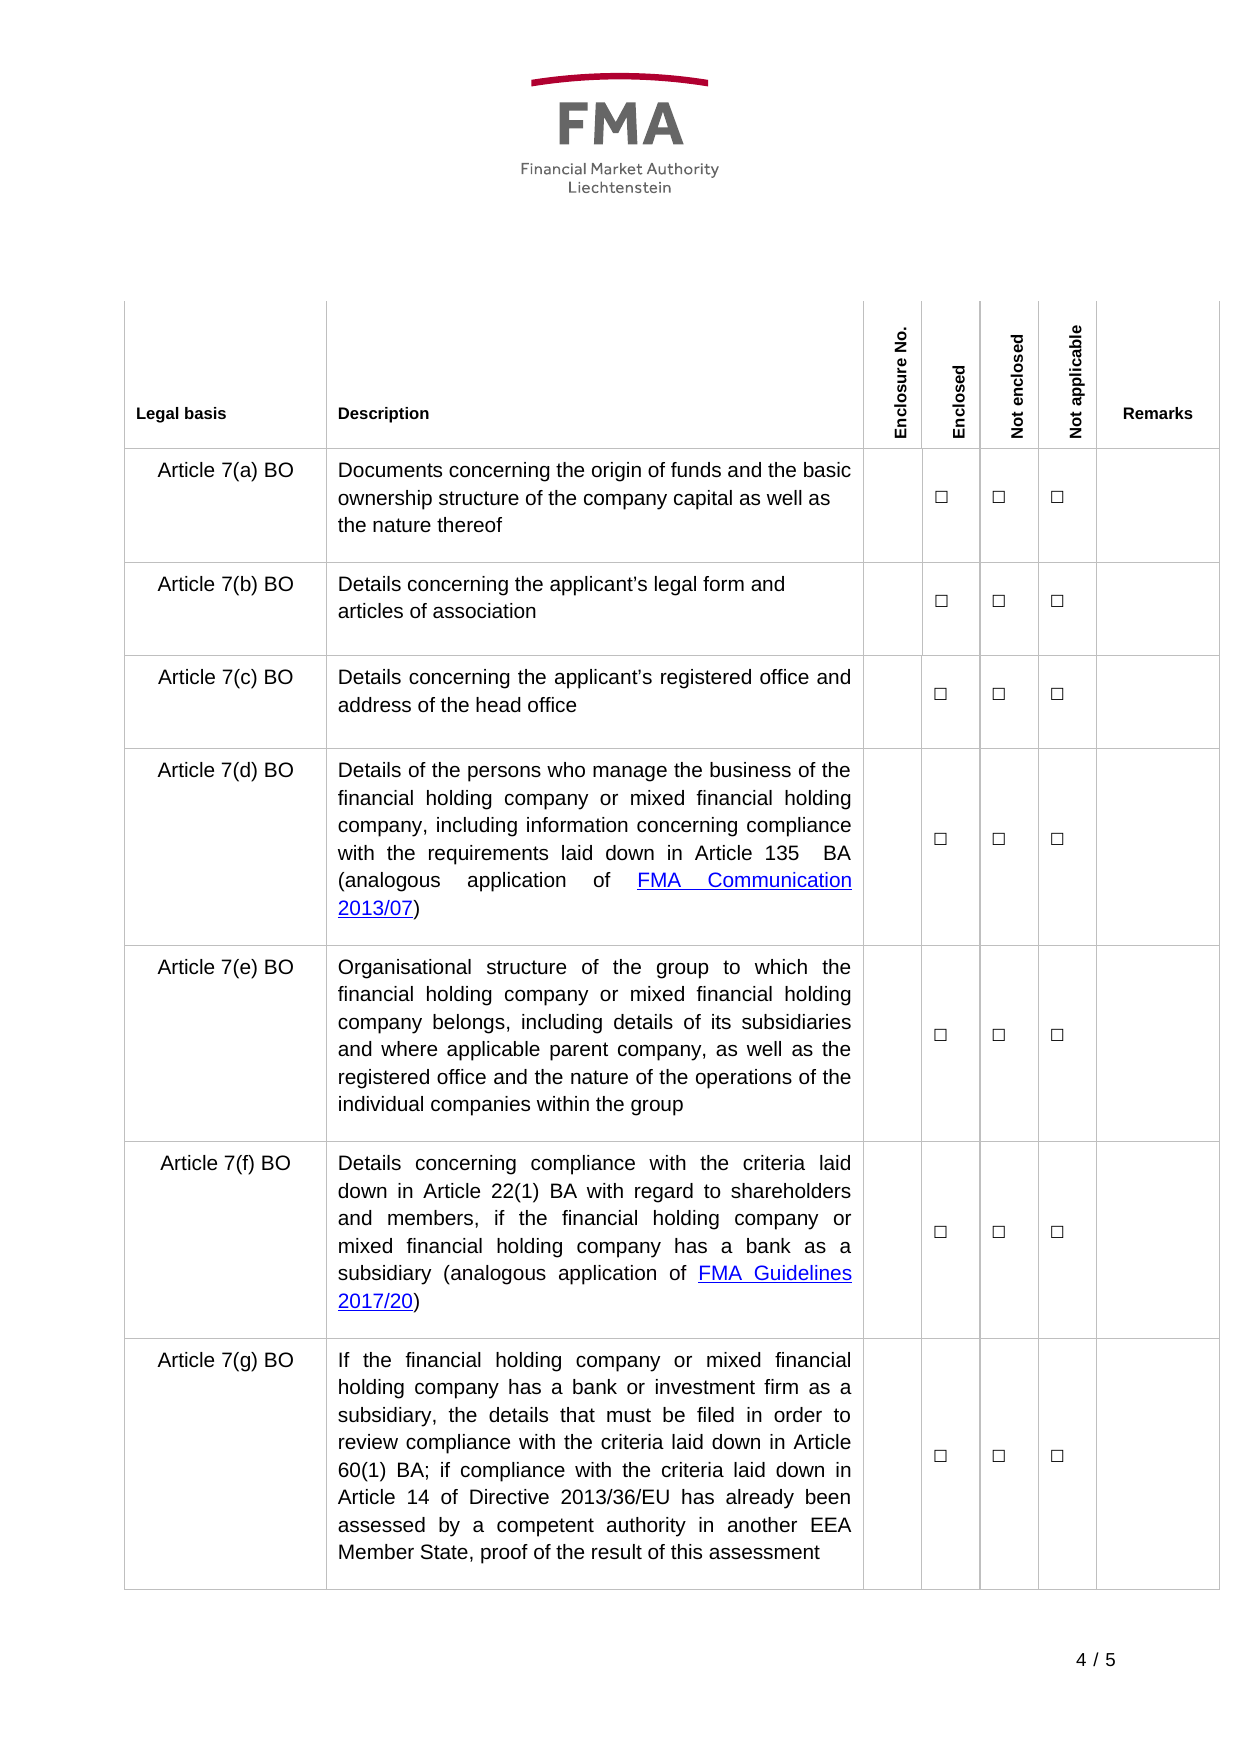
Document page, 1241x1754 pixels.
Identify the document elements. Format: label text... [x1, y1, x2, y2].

table_header Not enclosed [981, 301, 1038, 448]
table_cell [981, 563, 1038, 655]
table_cell [1039, 1339, 1096, 1589]
table_cell [1097, 1142, 1219, 1337]
table_cell [922, 656, 979, 748]
table_cell [864, 1142, 921, 1337]
table_cell Article 7(f) BO [125, 1142, 326, 1337]
table_cell Article 7(e) BO [125, 946, 326, 1141]
table_cell [981, 749, 1038, 944]
table_cell [1039, 946, 1096, 1141]
table_cell [922, 1339, 979, 1589]
table_cell [1097, 749, 1219, 944]
table_cell [981, 946, 1038, 1141]
table_cell [1039, 449, 1096, 562]
table_cell Details of the persons who manage the business of the financial holding company or mixed financial holding company, including information concerning compliance with the requirements laid down in Article 135 BA (analogous application of FMA Communication 2013/07) [327, 749, 863, 944]
table_cell [923, 449, 979, 562]
table_cell [981, 449, 1038, 562]
table_cell Details concerning the applicant’s registered office and address of the head office [327, 656, 863, 748]
table_cell If the financial holding company or mixed financial holding company has a bank or investment firm as a subsidiary, the details that must be filed in order to review compliance with the criteria laid down in Article 60(1) BA; if compliance with the criteria laid down in Article 14 of Directive 2013/36/EU has already been assessed by a competent authority in another EEA Member State, proof of the result of this assessment [327, 1339, 863, 1589]
table_cell [864, 946, 921, 1141]
table_cell [1097, 449, 1219, 562]
table_cell [864, 1339, 921, 1589]
table_cell [1039, 563, 1096, 655]
table_cell [1097, 656, 1219, 748]
table_cell Article 7(d) BO [125, 749, 326, 944]
table_cell [922, 749, 979, 944]
table_cell Details concerning compliance with the criteria laid down in Article 22(1) BA with regard to shareholders and members, if the financial holding company or mixed financial holding company has a bank as a subsidiary (analogous application of FMA Guidelines 2017/20) [327, 1142, 863, 1337]
table_cell Documents concerning the origin of funds and the basic ownership structure of the company capital as well as the nature thereof [327, 449, 863, 562]
table_header Enclosure No. [864, 301, 921, 448]
table_cell [864, 656, 921, 748]
table_cell [923, 563, 979, 655]
table_cell [1039, 1142, 1096, 1337]
table_cell Article 7(g) BO [125, 1339, 326, 1589]
table_cell [981, 656, 1038, 748]
table_cell Article 7(c) BO [125, 656, 326, 748]
table_cell [981, 1339, 1038, 1589]
table_header Legal basis [125, 301, 326, 448]
table_cell Article 7(b) BO [125, 563, 326, 655]
table_cell [1097, 563, 1219, 655]
table_cell [864, 449, 922, 562]
table_cell [1097, 1339, 1219, 1589]
table_cell Article 7(a) BO [125, 449, 326, 562]
table_cell [864, 749, 921, 944]
table_cell [864, 563, 922, 655]
table_header Not applicable [1039, 301, 1096, 448]
table_cell [1039, 656, 1096, 748]
table_header Remarks [1097, 301, 1219, 448]
table_header Description [327, 301, 863, 448]
table_header Enclosed [922, 301, 979, 448]
table_cell [1097, 946, 1219, 1141]
table_cell [1039, 749, 1096, 944]
table_cell [922, 1142, 979, 1337]
table_cell Organisational structure of the group to which the financial holding company or mixed financial holding company belongs, including details of its subsidiaries and where applicable parent company, as well as the registered office and the nature of the operations of the individual companies within the group [327, 946, 863, 1141]
table_cell [922, 946, 979, 1141]
table_cell [981, 1142, 1038, 1337]
table_cell Details concerning the applicant’s legal form and articles of association [327, 563, 863, 655]
